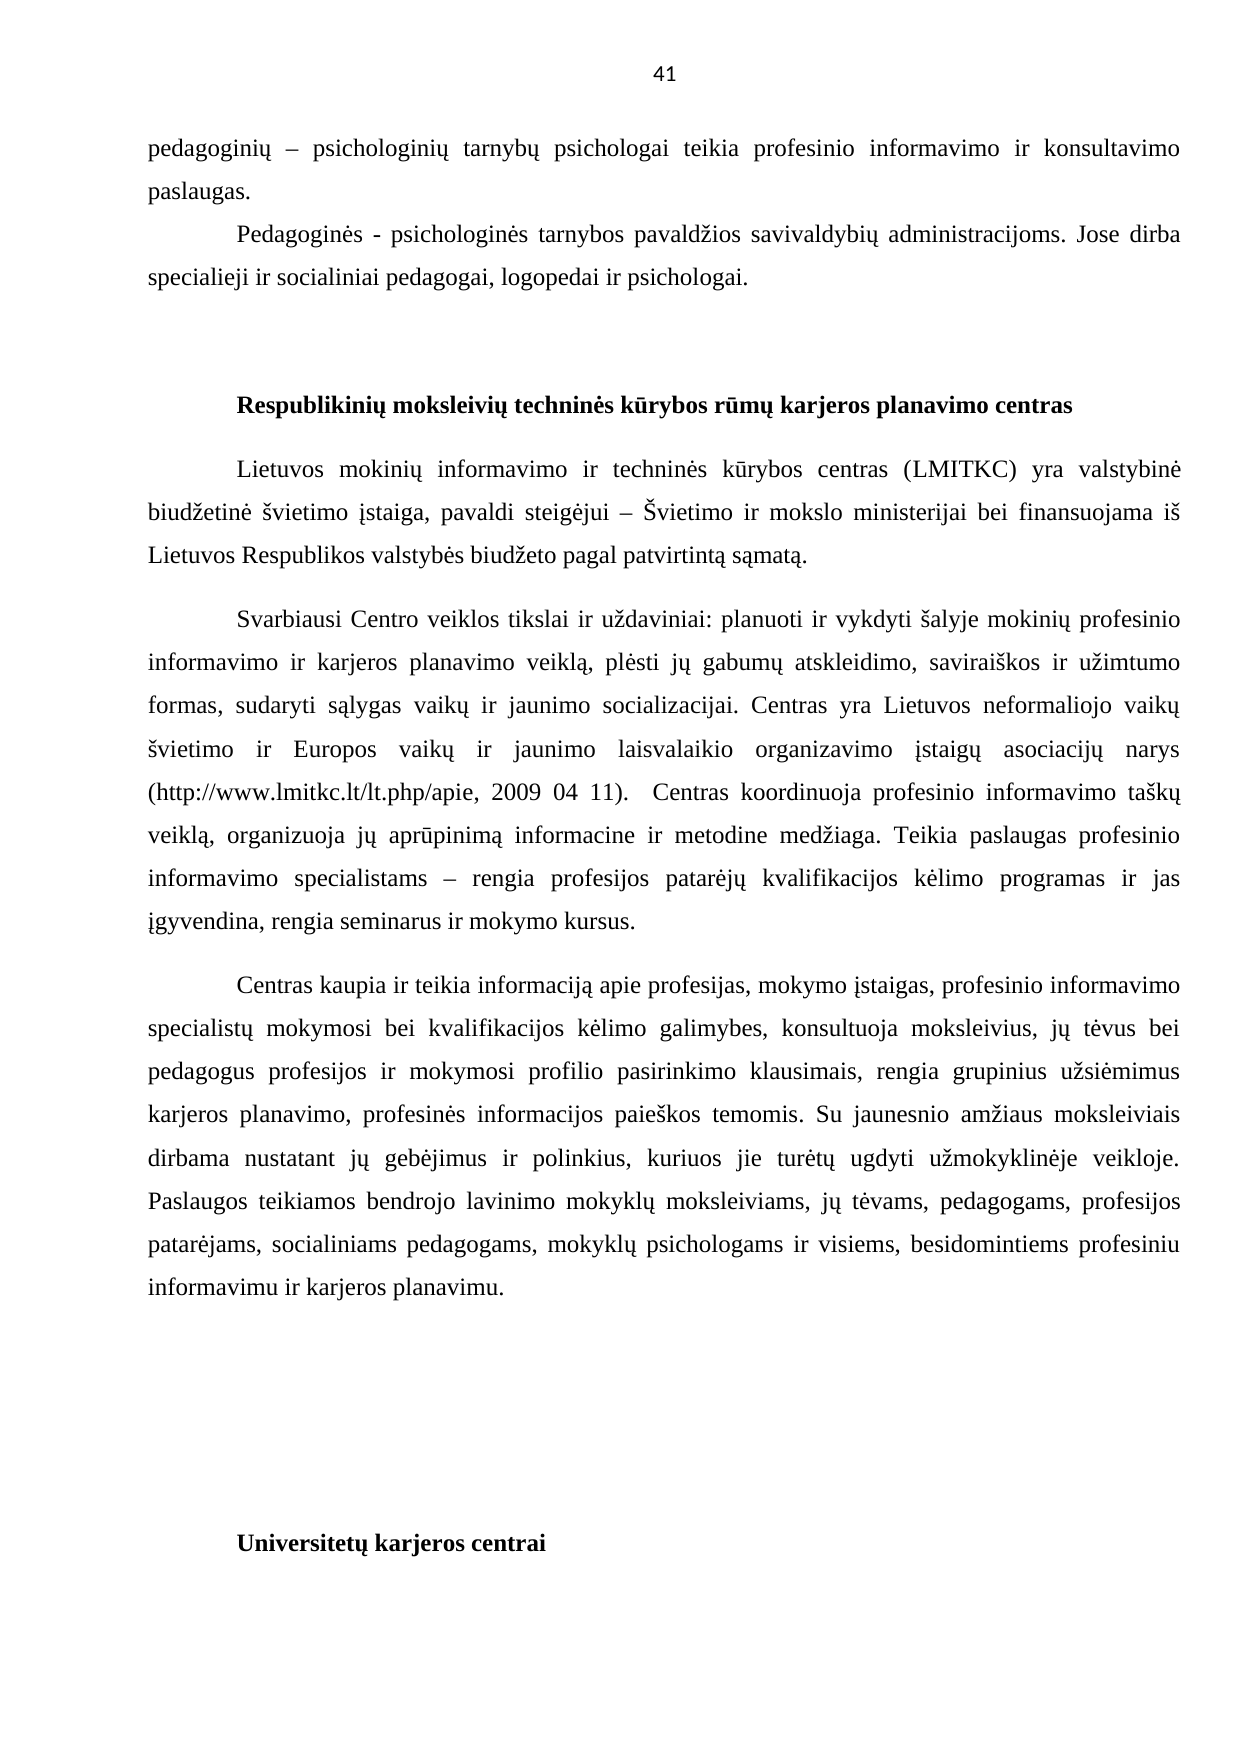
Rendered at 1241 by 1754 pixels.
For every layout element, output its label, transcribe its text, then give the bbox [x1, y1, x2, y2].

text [148, 133, 1181, 205]
text Svarbiausi Centro veiklos tikslai ir uždaviniai: planuoti ir vykdyti šalyje mokinių profesinio informavimo ir karjeros planavimo veiklą, plėsti jų gabumų atskleidimo, saviraiškos ir užimtumo formas, sudaryti sąlygas vaikų ir jaunimo socializacijai. Centras yra Lietuvos neformaliojo vaikų švietimo ir Europos vaikų ir jaunimo laisvalaikio organizavimo įstaigų asociacijų narys (http://www.lmitkc.lt/lt.php/apie, 2009 04 11). Centras koordinuoja profesinio informavimo taškų veiklą, organizuoja jų aprūpinimą informacine ir metodine medžiaga. Teikia paslaugas profesinio informavimo specialistams – rengia profesijos patarėjų kvalifikacijos kėlimo programas ir jas įgyvendina, rengia seminarus ir mokymo kursus. [148, 604, 1181, 935]
text Respublikinių moksleivių techninės kūrybos rūmų karjeros planavimo centras [148, 390, 1181, 419]
text Universitetų karjeros centrai [148, 1528, 1181, 1557]
text Lietuvos mokinių informavimo ir techninės kūrybos centras (LMITKC) yra valstybinė biudžetinė švietimo įstaiga, pavaldi steigėjui – Švietimo ir mokslo ministerijai bei finansuojama iš Lietuvos Respublikos valstybės biudžeto pagal patvirtintą sąmatą. [148, 454, 1181, 569]
text Centras kaupia ir teikia informaciją apie profesijas, mokymo įstaigas, profesinio informavimo specialistų mokymosi bei kvalifikacijos kėlimo galimybes, konsultuoja moksleivius, jų tėvus bei pedagogus profesijos ir mokymosi profilio pasirinkimo klausimais, rengia grupinius užsiėmimus karjeros planavimo, profesinės informacijos paieškos temomis. Su jaunesnio amžiaus moksleiviais dirbama nustatant jų gebėjimus ir polinkius, kuriuos jie turėtų ugdyti užmokyklinėje veikloje. Paslaugos teikiamos bendrojo lavinimo mokyklų moksleiviams, jų tėvams, pedagogams, profesijos patarėjams, socialiniams pedagogams, mokyklų psichologams ir visiems, besidomintiems profesiniu informavimu ir karjeros planavimu. [148, 970, 1181, 1301]
text Pedagoginės - psichologinės tarnybos pavaldžios savivaldybių administracijoms. Jose dirba specialieji ir socialiniai pedagogai, logopedai ir psichologai. [148, 219, 1181, 291]
